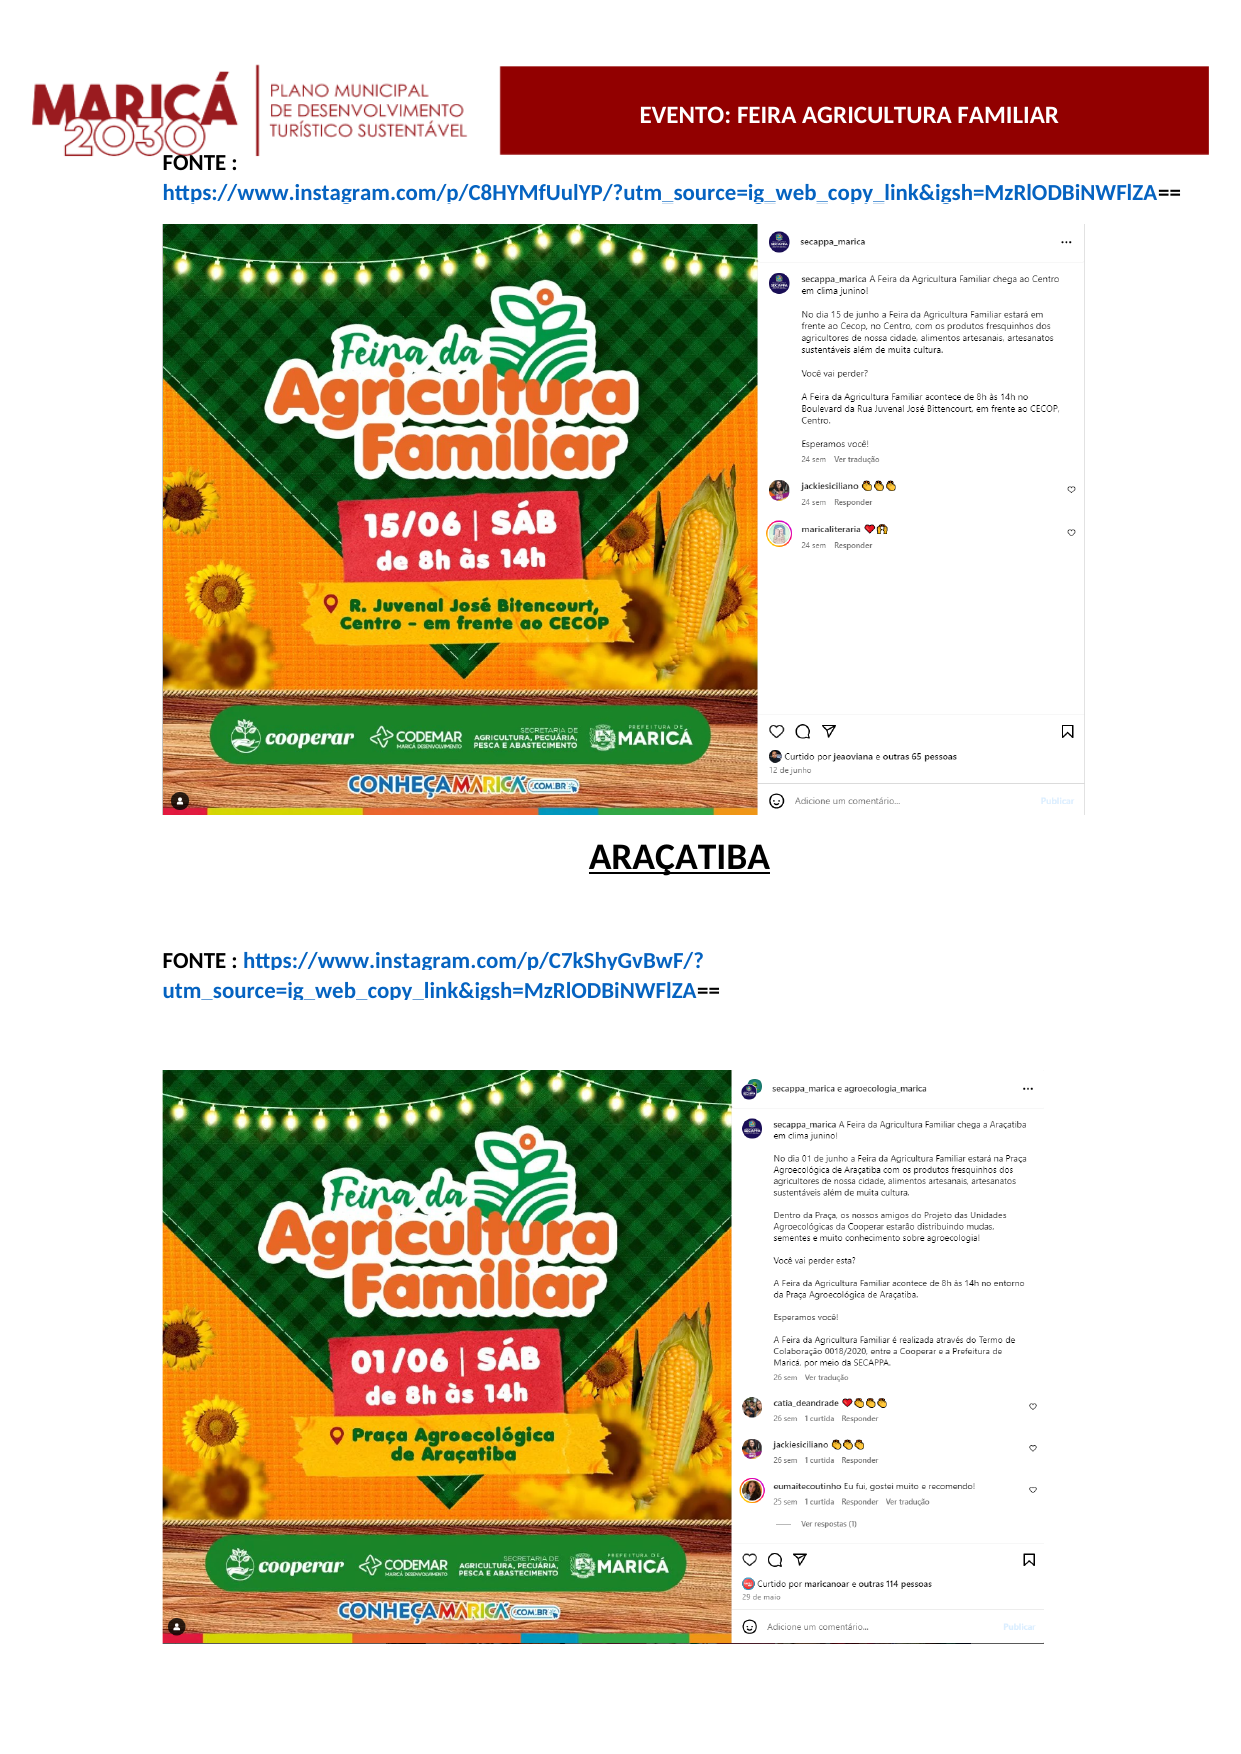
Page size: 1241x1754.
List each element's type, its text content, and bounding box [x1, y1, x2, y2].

text ARAÇATIBA [162, 833, 1196, 879]
text FONTE : https://www.instagram.com/p/C8HYMfUulYP/?utm_source=ig_web_copy_link&igsh=MzRlODBiNWFlZA== [162, 148, 1196, 206]
picture [162, 224, 1085, 815]
text FONTE : https://www.instagram.com/p/C7kShyGvBwF/?utm_source=ig_web_copy_link&igsh=MzRlODBiNWFlZA== [162, 946, 1196, 1004]
picture [0, 8, 1241, 222]
picture [162, 1070, 1044, 1644]
